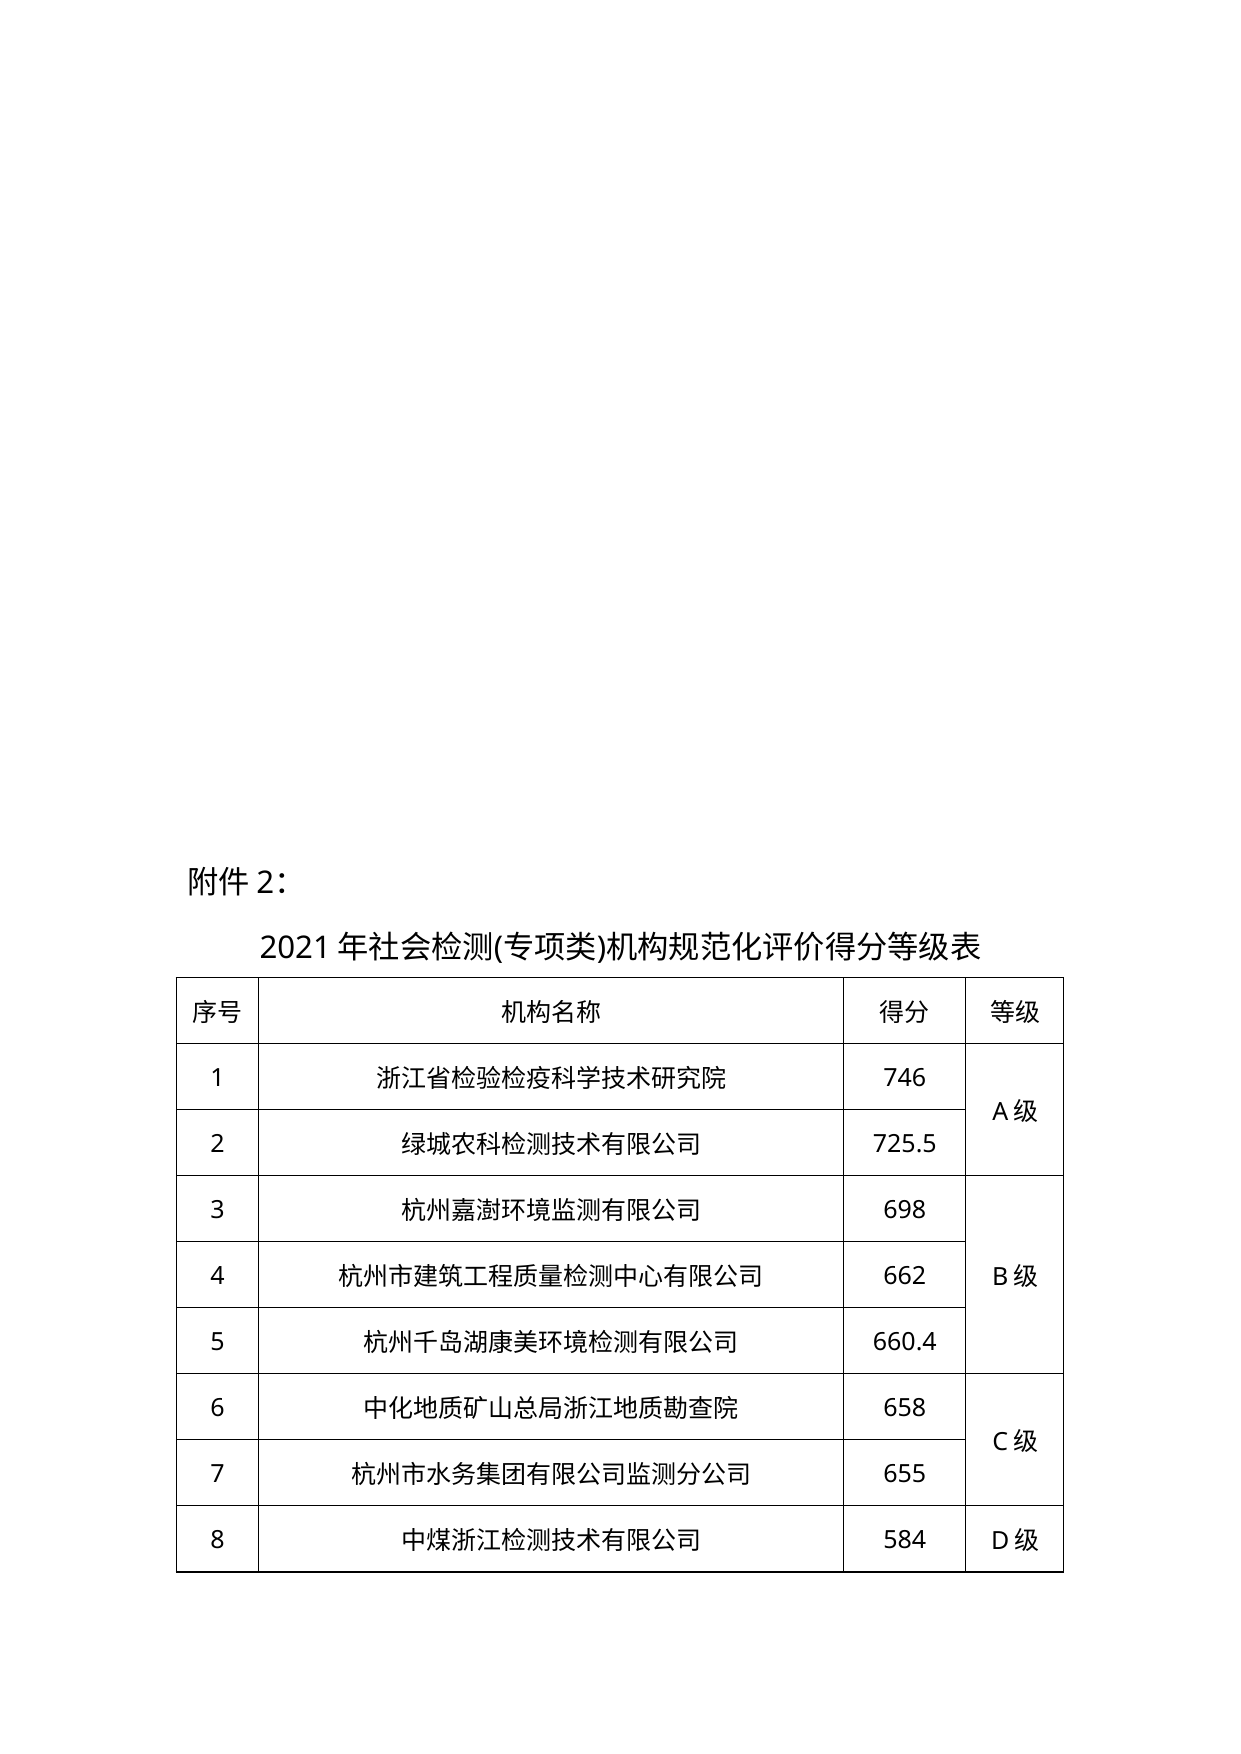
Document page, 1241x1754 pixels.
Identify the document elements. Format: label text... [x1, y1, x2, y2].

table_header 机构名称 [259, 978, 843, 1043]
table_cell 杭州市水务集团有限公司监测分公司 [259, 1440, 843, 1505]
text 2021年社会检测(专项类)机构规范化评价得分等级表 [187, 912, 1053, 977]
table_cell 725.5 [844, 1110, 965, 1175]
table_cell 584 [844, 1506, 965, 1571]
table_cell 杭州嘉澍环境监测有限公司 [259, 1176, 843, 1241]
table_cell 660.4 [844, 1308, 965, 1373]
table_cell 中煤浙江检测技术有限公司 [259, 1506, 843, 1571]
table_cell 绿城农科检测技术有限公司 [259, 1110, 843, 1175]
table_cell 6 [177, 1374, 258, 1439]
table_cell C级 [966, 1374, 1063, 1505]
table_header 得分 [844, 978, 965, 1043]
text 附件2： [187, 847, 1053, 912]
table_cell 杭州千岛湖康美环境检测有限公司 [259, 1308, 843, 1373]
table_cell 1 [177, 1044, 258, 1109]
table_cell 658 [844, 1374, 965, 1439]
table_header 序号 [177, 978, 258, 1043]
table_cell 3 [177, 1176, 258, 1241]
table_cell 698 [844, 1176, 965, 1241]
table_cell D级 [966, 1506, 1063, 1571]
table_cell 杭州市建筑工程质量检测中心有限公司 [259, 1242, 843, 1307]
table_cell 5 [177, 1308, 258, 1373]
table_cell 2 [177, 1110, 258, 1175]
table_cell B级 [966, 1176, 1063, 1373]
table_cell 7 [177, 1440, 258, 1505]
table_cell 655 [844, 1440, 965, 1505]
table_cell 8 [177, 1506, 258, 1571]
table_cell 746 [844, 1044, 965, 1109]
table_cell 中化地质矿山总局浙江地质勘查院 [259, 1374, 843, 1439]
table_header 等级 [966, 978, 1063, 1043]
table_cell A级 [966, 1044, 1063, 1175]
table_cell 662 [844, 1242, 965, 1307]
table_cell 4 [177, 1242, 258, 1307]
table_cell 浙江省检验检疫科学技术研究院 [259, 1044, 843, 1109]
